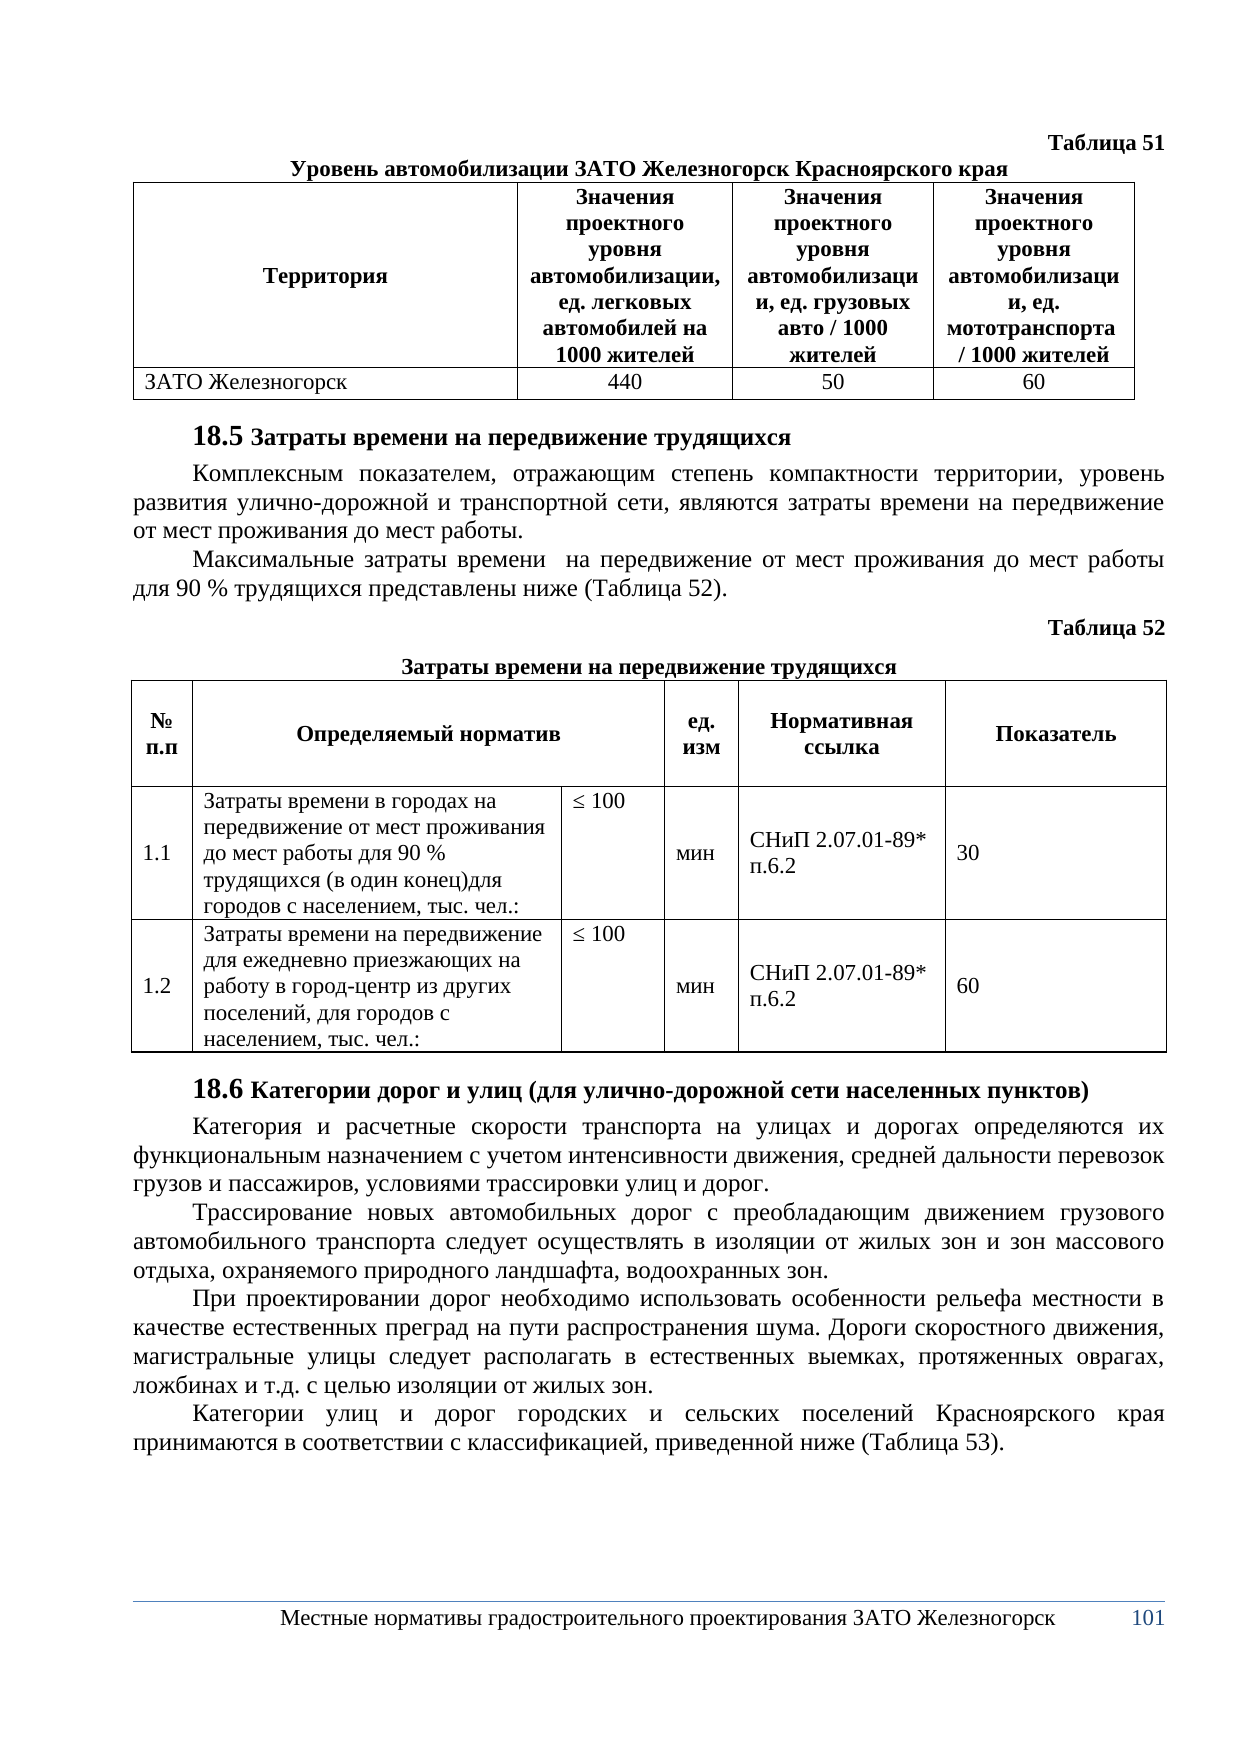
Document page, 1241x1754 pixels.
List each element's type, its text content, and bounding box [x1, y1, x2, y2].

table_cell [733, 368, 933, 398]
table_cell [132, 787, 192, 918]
subtitle Категории дорог и улиц (для улично-дорожной сети населенных пунктов) [133, 1071, 1165, 1105]
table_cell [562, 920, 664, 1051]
text Уровень автомобилизации ЗАТО Железногорск Красноярского края [133, 155, 1165, 182]
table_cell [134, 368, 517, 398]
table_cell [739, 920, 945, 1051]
text Таблица 51 [133, 129, 1165, 155]
text Максимальные затраты времени на передвижение от мест проживания до мест работы для 90 % трудящихся представлены ниже (Таблица 52). [133, 544, 1165, 602]
text Таблица 52 [133, 614, 1165, 641]
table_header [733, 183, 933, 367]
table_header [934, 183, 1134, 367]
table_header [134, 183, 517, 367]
text При проектировании дорог необходимо использовать особенности рельефа местности в качестве естественных преград на пути распространения шума. Дороги скоростного движения, магистральные улицы следует располагать в естественных выемках, протяженных оврагах, ложбинах и т.д. с целью изоляции от жилых зон. [133, 1283, 1165, 1398]
text Комплексным показателем, отражающим степень компактности территории, уровень развития улично-дорожной и транспортной сети, являются затраты времени на передвижение от мест проживания до мест работы. [133, 458, 1165, 544]
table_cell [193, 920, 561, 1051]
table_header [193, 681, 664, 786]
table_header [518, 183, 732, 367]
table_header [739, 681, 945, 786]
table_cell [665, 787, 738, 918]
text Трассирование новых автомобильных дорог с преобладающим движением грузового автомобильного транспорта следует осуществлять в изоляции от жилых зон и зон массового отдыха, охраняемого природного ландшафта, водоохранных зон. [133, 1197, 1165, 1283]
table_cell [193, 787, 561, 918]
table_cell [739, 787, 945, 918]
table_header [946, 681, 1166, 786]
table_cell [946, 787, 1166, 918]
subtitle Затраты времени на передвижение трудящихся [133, 418, 1165, 452]
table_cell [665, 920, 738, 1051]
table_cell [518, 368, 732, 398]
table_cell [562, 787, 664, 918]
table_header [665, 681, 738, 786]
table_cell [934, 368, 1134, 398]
text Затраты времени на передвижение трудящихся [133, 653, 1165, 679]
text Категория и расчетные скорости транспорта на улицах и дорогах определяются их функциональным назначением с учетом интенсивности движения, средней дальности перевозок грузов и пассажиров, условиями трассировки улиц и дорог. [133, 1111, 1165, 1197]
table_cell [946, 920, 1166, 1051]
text Категории улиц и дорог городских и сельских поселений Красноярского края принимаются в соответствии с классификацией, приведенной ниже (Таблица 53). [133, 1398, 1165, 1456]
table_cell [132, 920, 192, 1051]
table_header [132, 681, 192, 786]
